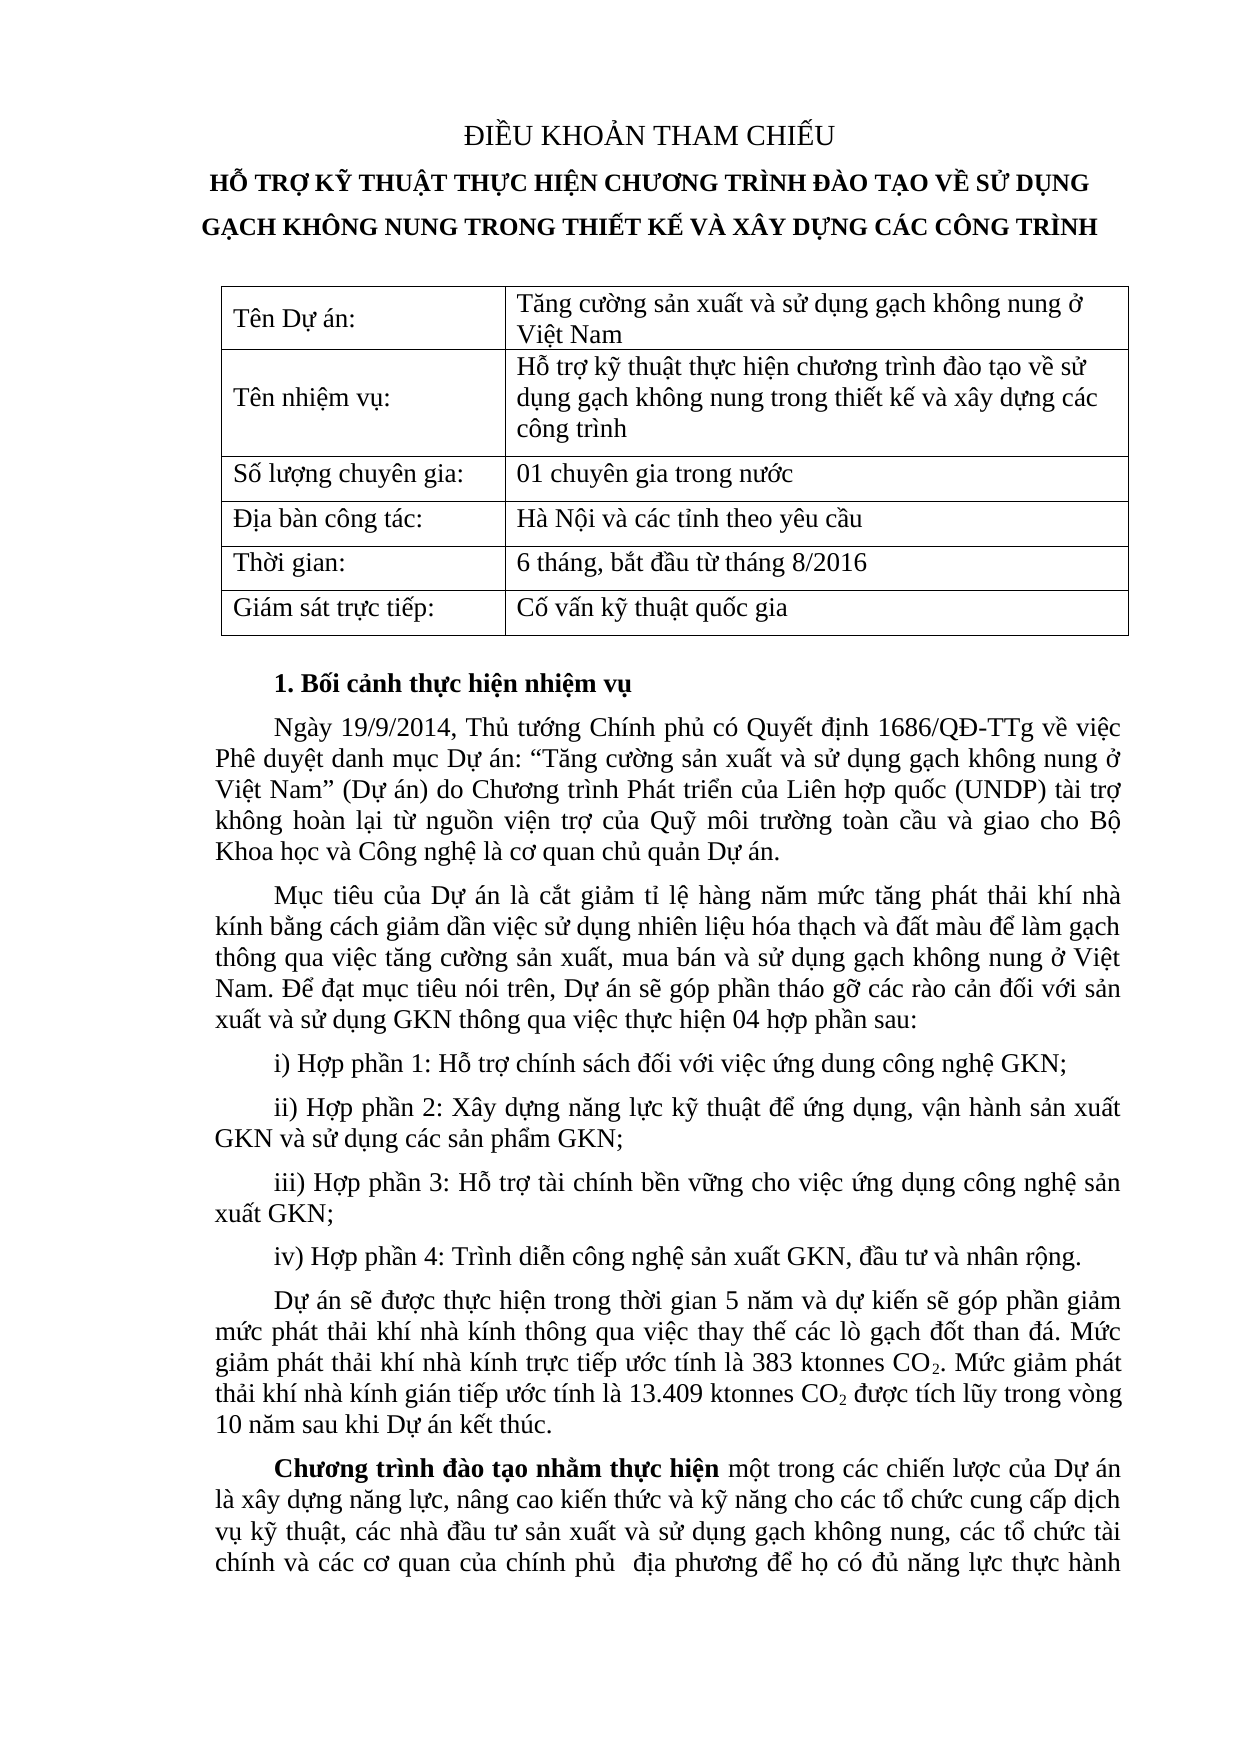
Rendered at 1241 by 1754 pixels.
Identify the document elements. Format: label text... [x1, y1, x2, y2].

text HỖ TRỢ KỸ THUẬT THỰC HIỆN CHƯƠNG TRÌNH ĐÀO TẠO VỀ SỬ DỤNG GẠCH KHÔNG NUNG TRONG THIẾT KẾ VÀ XÂY DỰNG CÁC CÔNG TRÌNH [177, 168, 1122, 240]
table_header Tăng cường sản xuất và sử dụng gạch không nung ở Việt Nam [506, 287, 1128, 349]
table_cell Địa bàn công tác: [222, 502, 505, 546]
table_cell 6 tháng, bắt đầu từ tháng 8/2016 [506, 547, 1128, 590]
text 1. Bối cảnh thực hiện nhiệm vụ [214, 667, 1122, 698]
text Mục tiêu của Dự án là cắt giảm tỉ lệ hàng năm mức tăng phát thải khí nhà kính bằng cách giảm dần việc sử dụng nhiên liệu hóa thạch và đất màu để làm gạch thông qua việc tăng cường sản xuất, mua bán và sử dụng gạch không nung ở Việt Nam. Để đạt mục tiêu nói trên, Dự án sẽ góp phần tháo gỡ các rào cản đối với sản xuất và sử dụng GKN thông qua việc thực hiện 04 hợp phần sau: [215, 879, 1122, 1035]
text iv) Hợp phần 4: Trình diễn công nghệ sản xuất GKN, đầu tư và nhân rộng. [214, 1240, 1122, 1272]
table_cell Giám sát trực tiếp: [222, 591, 505, 635]
table_cell Thời gian: [222, 547, 505, 590]
text ĐIỀU KHOẢN THAM CHIẾU [177, 118, 1122, 152]
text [215, 1452, 1122, 1577]
table_cell Tên nhiệm vụ: [222, 350, 505, 456]
table_cell Hà Nội và các tỉnh theo yêu cầu [506, 502, 1128, 546]
text ii) Hợp phần 2: Xây dựng năng lực kỹ thuật để ứng dụng, vận hành sản xuất GKN và sử dụng các sản phẩm GKN; [214, 1091, 1122, 1153]
text Dự án sẽ được thực hiện trong thời gian 5 năm và dự kiến sẽ góp phần giảm mức phát thải khí nhà kính thông qua việc thay thế các lò gạch đốt than đá. Mức giảm phát thải khí nhà kính trực tiếp ước tính là 383 ktonnes CO2. Mức giảm phát thải khí nhà kính gián tiếp ước tính là 13.409 ktonnes CO2 được tích lũy trong vòng 10 năm sau khi Dự án kết thúc. [215, 1284, 1122, 1440]
table_cell Hỗ trợ kỹ thuật thực hiện chương trình đào tạo về sử dụng gạch không nung trong thiết kế và xây dựng các công trình [506, 350, 1128, 456]
text iii) Hợp phần 3: Hỗ trợ tài chính bền vững cho việc ứng dụng công nghệ sản xuất GKN; [214, 1166, 1122, 1228]
table_cell Số lượng chuyên gia: [222, 457, 505, 501]
text i) Hợp phần 1: Hỗ trợ chính sách đối với việc ứng dung công nghệ GKN; [214, 1047, 1122, 1078]
table_cell Cố vấn kỹ thuật quốc gia [506, 591, 1128, 635]
text Ngày 19/9/2014, Thủ tướng Chính phủ có Quyết định 1686/QĐ-TTg về việc Phê duyệt danh mục Dự án: “Tăng cường sản xuất và sử dụng gạch không nung ở Việt Nam” (Dự án) do Chương trình Phát triển của Liên hợp quốc (UNDP) tài trợ không hoàn lại từ nguồn viện trợ của Quỹ môi trường toàn cầu và giao cho Bộ Khoa học và Công nghệ là cơ quan chủ quản Dự án. [215, 711, 1122, 866]
table_header Tên Dự án: [222, 287, 505, 349]
table_cell 01 chuyên gia trong nước [506, 457, 1128, 501]
